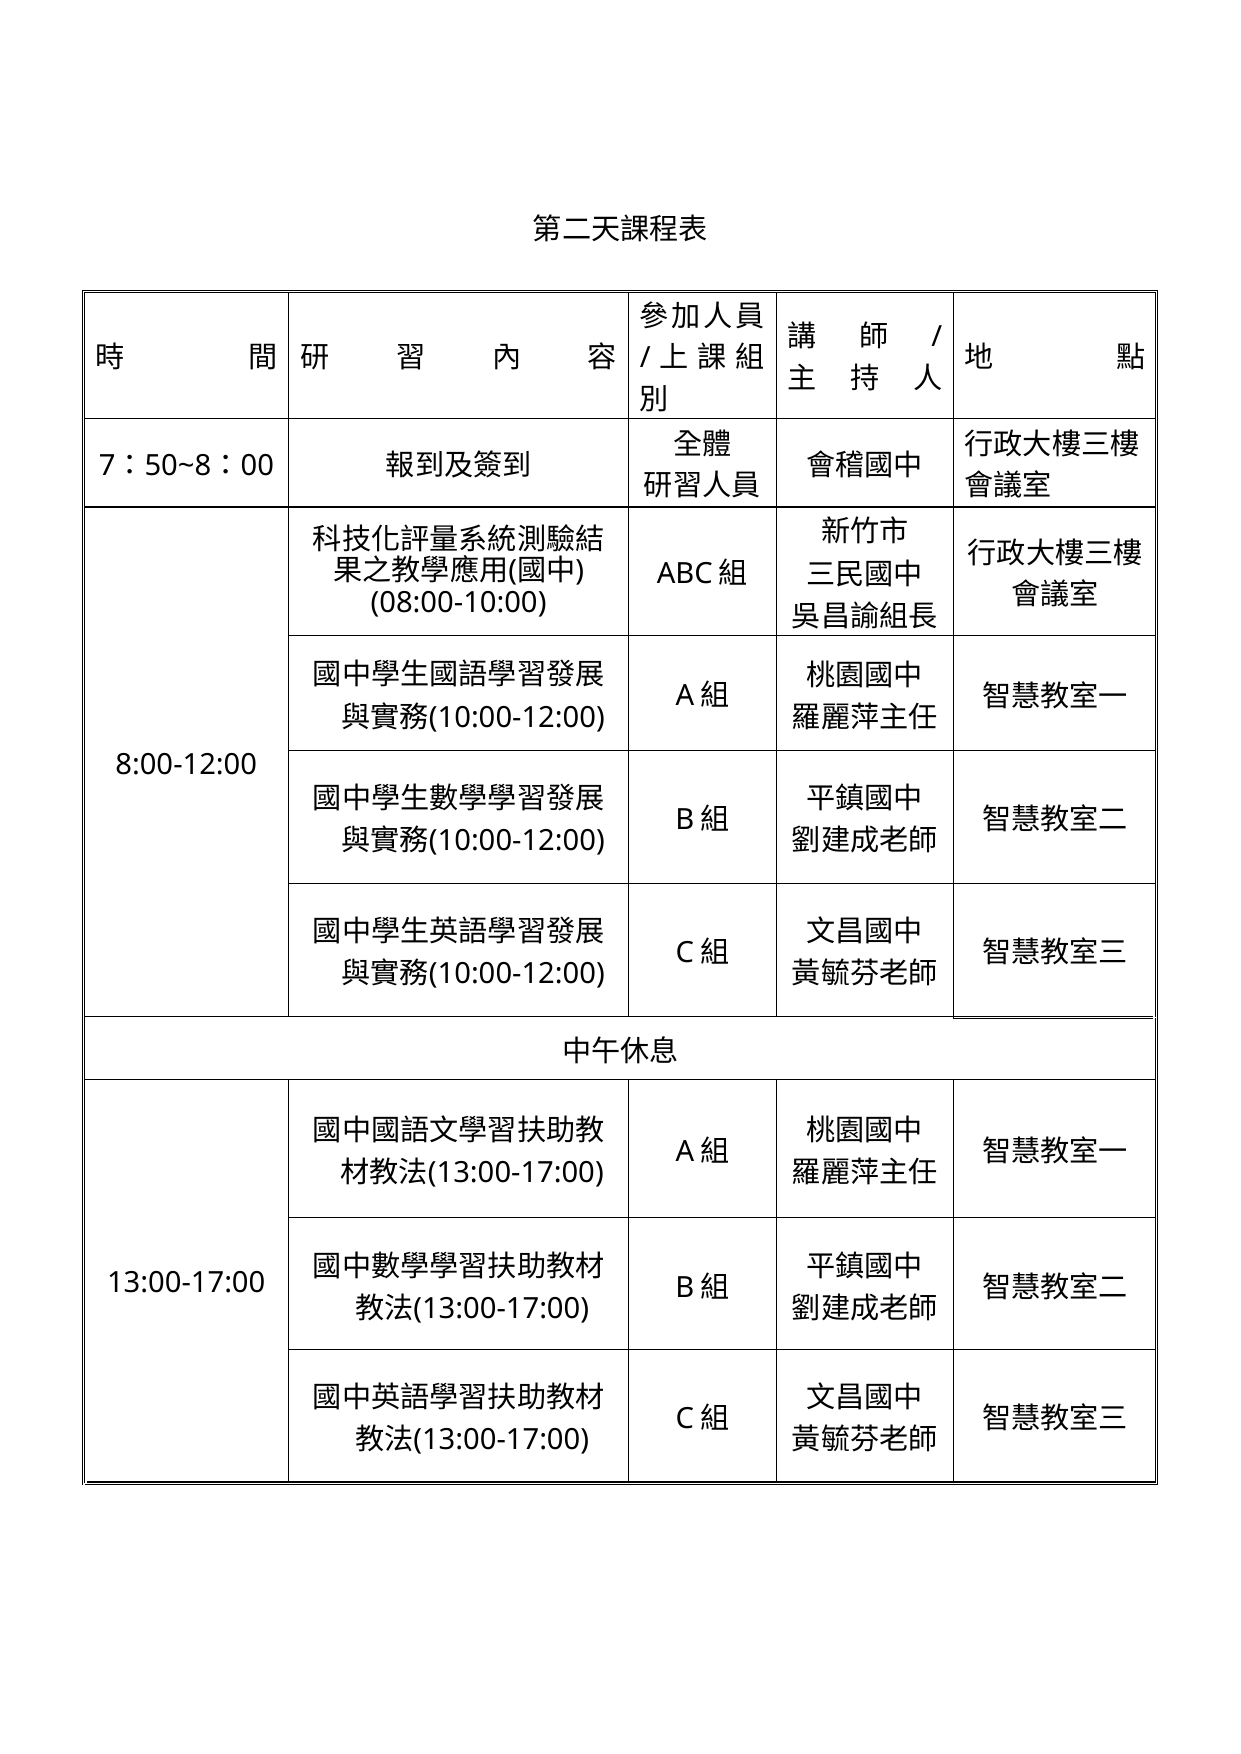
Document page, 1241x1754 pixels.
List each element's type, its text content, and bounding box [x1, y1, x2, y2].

table_cell 13:00-17:00 [85, 1080, 288, 1481]
table_cell 科技化評量系統測驗結果之教學應用(國中) (08:00-10:00) [289, 508, 628, 635]
table_cell 智慧教室三 [954, 1350, 1155, 1481]
table_header 研習內容 [289, 293, 628, 418]
table_header 參加人員 /上課組別 [629, 293, 776, 418]
table_cell 國中數學學習扶助教材教法(13:00-17:00) [289, 1218, 628, 1349]
table_cell 國中學生國語學習發展與實務(10:00-12:00) [289, 636, 628, 750]
table_cell A組 [629, 1080, 776, 1217]
table_cell 中午休息 [85, 1016, 1157, 1079]
table_cell 平鎮國中 劉建成老師 [777, 1218, 953, 1349]
table_cell 智慧教室三 [954, 884, 1155, 1016]
table_cell 報到及簽到 [289, 419, 628, 506]
table_cell 國中學生數學學習發展與實務(10:00-12:00) [289, 751, 628, 883]
table_cell 行政大樓三樓會議室 [954, 508, 1155, 635]
table_cell 智慧教室二 [954, 1218, 1155, 1349]
table_cell 會稽國中 [777, 419, 953, 506]
table_cell 智慧教室一 [954, 1080, 1155, 1217]
table_cell 8:00-12:00 [85, 508, 288, 1016]
table_cell 7：50~8：00 [85, 419, 288, 506]
table_header 地點 [954, 293, 1155, 418]
table_cell 智慧教室一 [954, 636, 1155, 750]
table_cell A組 [629, 636, 776, 750]
table_cell 文昌國中 黃毓芬老師 [777, 884, 953, 1016]
table_cell C組 [629, 1350, 776, 1481]
table_cell 桃園國中 羅麗萍主任 [777, 1080, 953, 1217]
table_cell 平鎮國中 劉建成老師 [777, 751, 953, 883]
table_cell 國中英語學習扶助教材教法(13:00-17:00) [289, 1350, 628, 1481]
table_cell 國中國語文學習扶助教材教法(13:00-17:00) [289, 1080, 628, 1217]
table_cell 行政大樓三樓會議室 [954, 419, 1155, 506]
table_cell 文昌國中 黃毓芬老師 [777, 1350, 953, 1481]
table_cell ABC組 [629, 508, 776, 635]
table_cell B組 [629, 751, 776, 883]
text 第二天課程表 [112, 206, 1128, 248]
table_header 講師/ 主持人 [777, 293, 953, 418]
table_cell 新竹市 三民國中 吳昌諭組長 [777, 508, 953, 635]
table_cell B組 [629, 1218, 776, 1349]
table_cell 全體 研習人員 [629, 419, 776, 506]
table_cell 國中學生英語學習發展與實務(10:00-12:00) [289, 884, 628, 1016]
table_cell C組 [629, 884, 776, 1016]
table_cell 桃園國中 羅麗萍主任 [777, 636, 953, 750]
table_header 時間 [85, 293, 288, 418]
table_cell 智慧教室二 [954, 751, 1155, 883]
